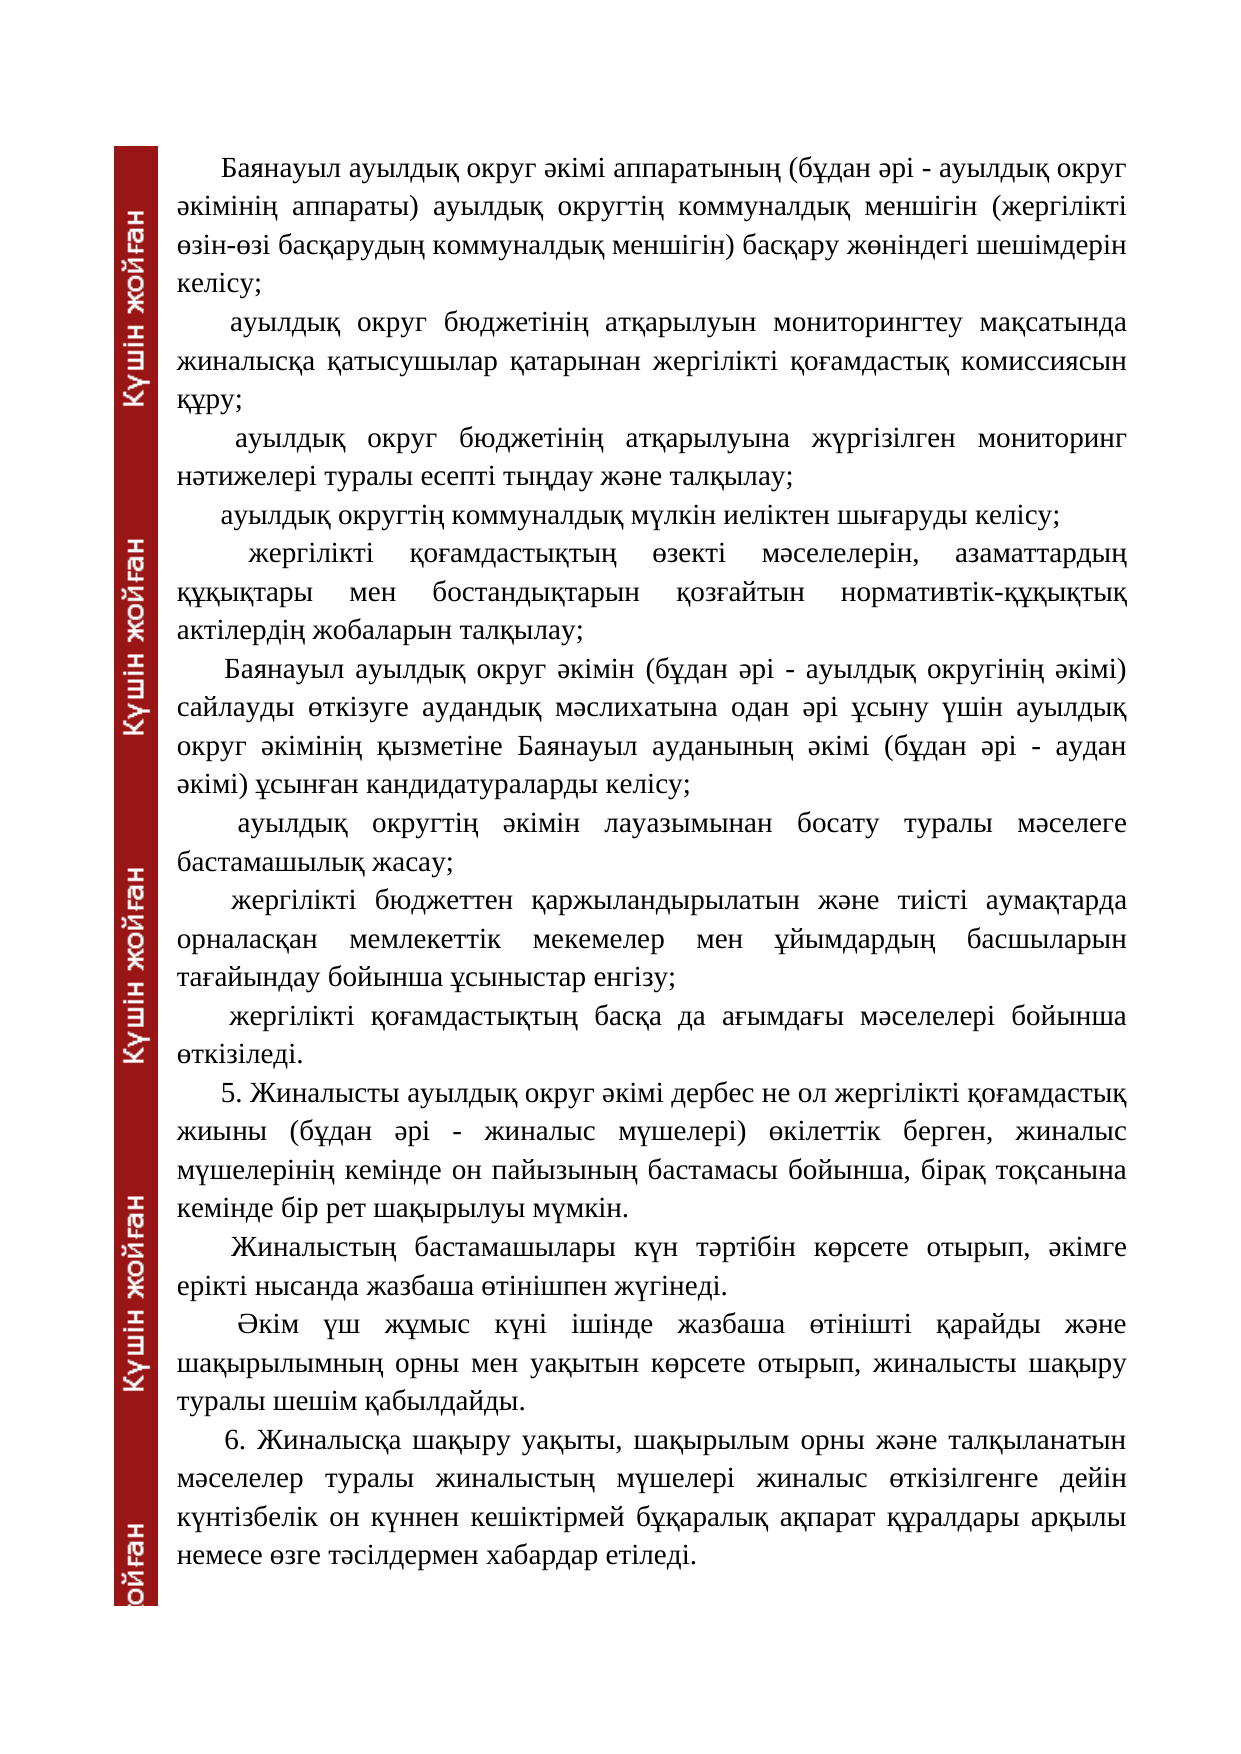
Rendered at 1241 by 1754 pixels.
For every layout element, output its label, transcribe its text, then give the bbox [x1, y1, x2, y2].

text 5. Жиналысты ауылдық округ әкiмі дербес не ол жергілікті қоғамдастық жиыны (бұдан әрі - жиналыс мүшелері) өкілеттік берген, жиналыс мүшелерінің кемінде он пайызының бастамасы бойынша, бірақ тоқсанына кемінде бір рет шақырылуы мүмкін. [112, 1075, 1128, 1224]
picture [114, 1224, 158, 1229]
picture [114, 993, 158, 998]
text 6. Жиналысқа шақыру уақыты, шақырылым орны және талқыланатын мәселелер туралы жиналыстың мүшелері жиналыс өткізілгенге дейін күнтізбелік он күннен кешіктірмей бұқаралық ақпарат құралдары арқылы немесе өзге тәсілдермен хабардар етіледі. [112, 1422, 1128, 1571]
picture [114, 492, 158, 497]
picture [114, 1070, 158, 1075]
picture [114, 800, 158, 805]
picture [114, 877, 158, 882]
text ауылдық округтің коммуналдық мүлкін иеліктен шығаруды келісу; [112, 497, 1128, 530]
picture [114, 415, 158, 420]
picture [114, 146, 158, 150]
text Жиналыстың бастамашылары күн тәртібін көрсете отырып, әкімге ерікті нысанда жазбаша өтінішпен жүгінеді. [112, 1229, 1128, 1301]
text ауылдық округ бюджетінің атқарылуына жүргізілген мониторинг нәтижелері туралы есепті тыңдау және талқылау; [112, 420, 1128, 492]
picture [114, 1571, 158, 1606]
text Баянауыл ауылдық округ әкімін (бұдан әрі - ауылдық округінің әкімі) сайлауды өткізуге аудандық мәслихатына одан әрі ұсыну үшін ауылдық округ әкімінің қызметіне Баянауыл ауданының әкімі (бұдан әрі - аудан әкімі) ұсынған кандидатураларды келісу; [112, 651, 1128, 800]
picture [114, 530, 158, 535]
text жергілікті қоғамдастықтың өзекті мәселелерін, азаматтардың құқықтары мен бостандықтарын қозғайтын нормативтік-құқықтық актілердің жобаларын талқылау; [112, 535, 1128, 646]
picture [114, 1417, 158, 1422]
text жергілікті бюджеттен қаржыландырылатын және тиісті аумақтарда орналасқан мемлекеттік мекемелер мен ұйымдардың басшыларын тағайындау бойынша ұсыныстар енгізу; [112, 882, 1128, 993]
picture [114, 1301, 158, 1306]
picture [114, 299, 158, 304]
text ауылдық округ бюджетінің атқарылуын мониторингтеу мақсатында жиналысқа қатысушылар қатарынан жергілікті қоғамдастық комиссиясын құру; [112, 304, 1128, 415]
text ауылдық округтің әкімін лауазымынан босату туралы мәселеге бастамашылық жасау; [112, 805, 1128, 877]
picture [114, 646, 158, 651]
text Әкім үш жұмыс күні ішінде жазбаша өтінішті қарайды және шақырылымның орны мен уақытын көрсете отырып, жиналысты шақыру туралы шешім қабылдайды. [112, 1306, 1128, 1417]
text Баянауыл ауылдық округ әкімі аппаратының (бұдан әрі - ауылдық округ әкімінің аппараты) ауылдық округтің коммуналдық меншігін (жергілікті өзін-өзі басқарудың коммуналдық меншігін) басқару жөніндегі шешімдерін келісу; [112, 150, 1128, 299]
text жергілікті қоғамдастықтың басқа да ағымдағы мәселелері бойынша өткізіледі. [112, 998, 1128, 1070]
